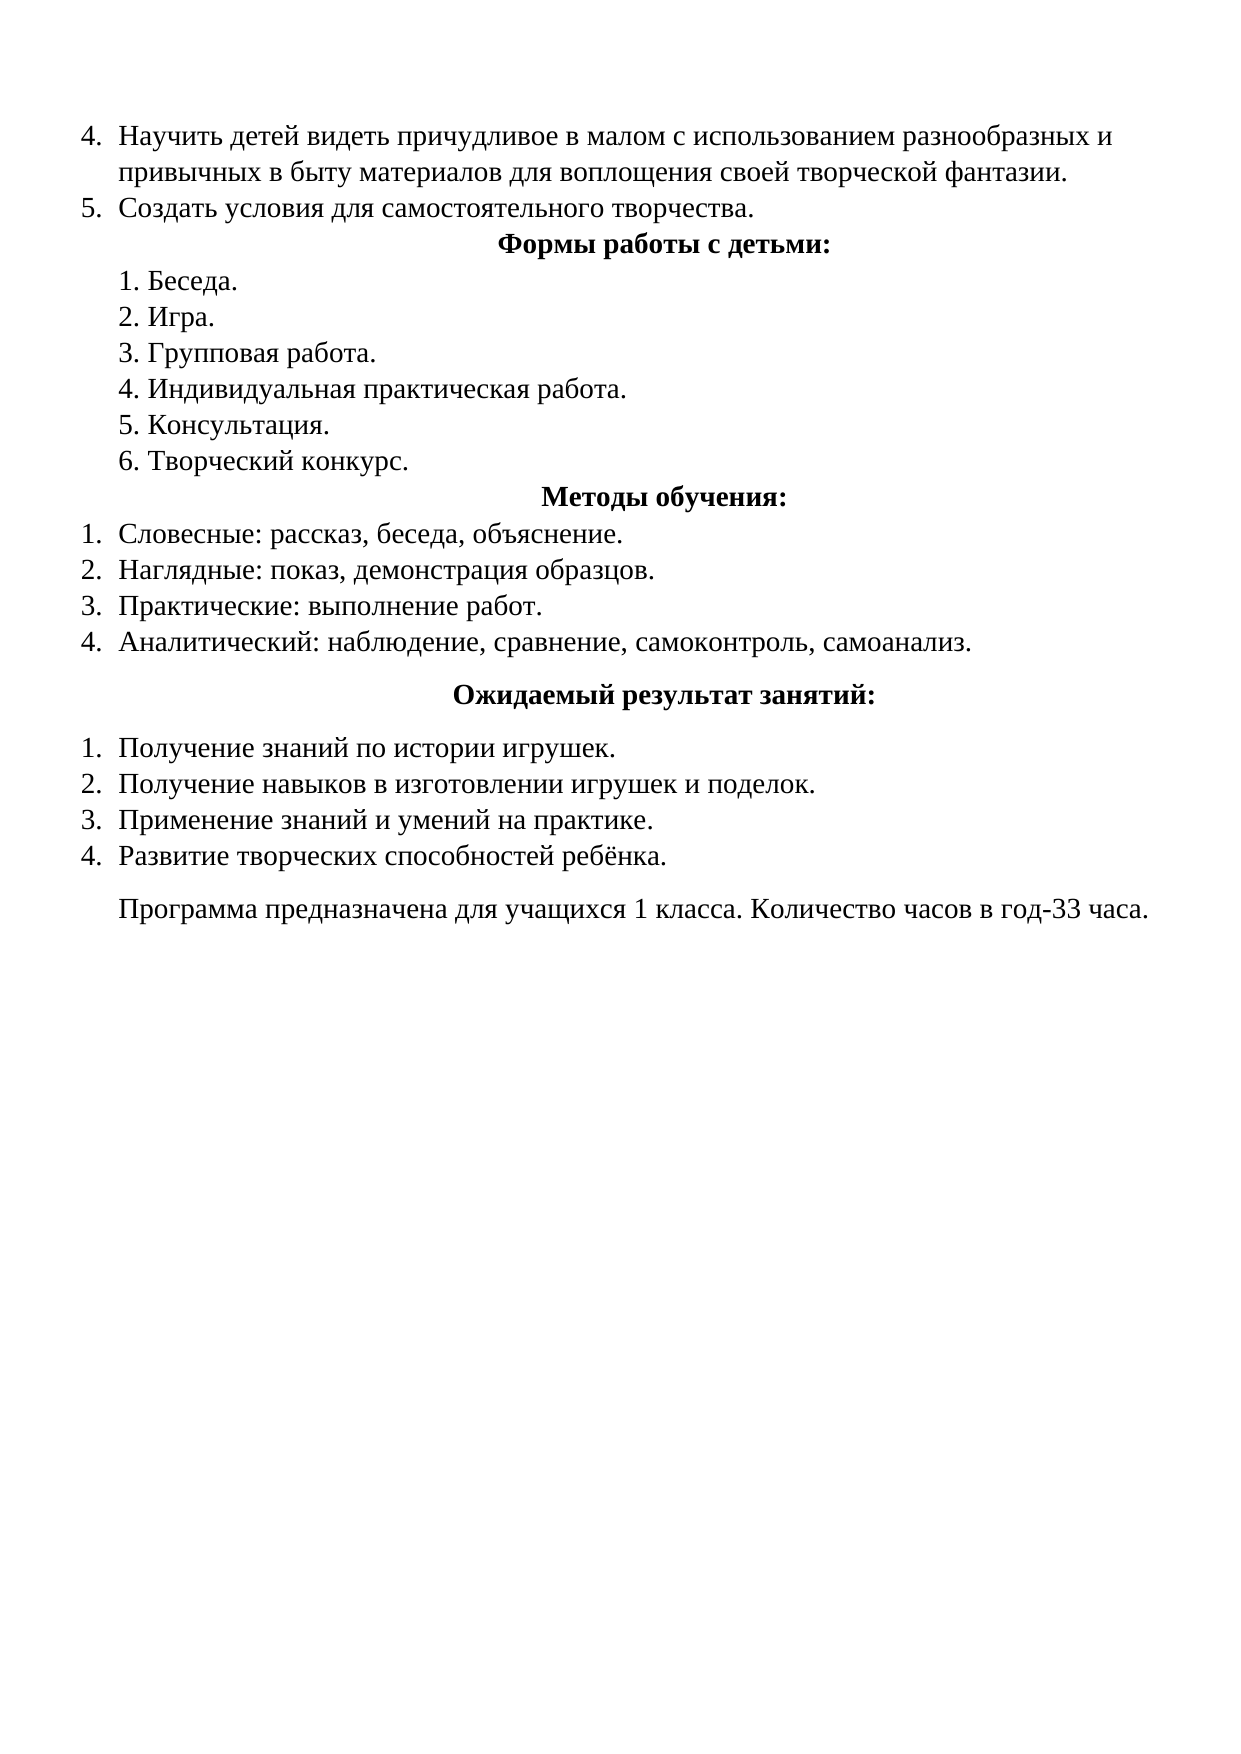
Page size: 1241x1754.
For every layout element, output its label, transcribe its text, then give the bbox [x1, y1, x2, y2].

list 3. Групповая работа. [118, 335, 1211, 368]
list 1. Беседа. [118, 263, 1211, 296]
list Развитие творческих способностей ребёнка. [81, 838, 1211, 872]
list Научить детей видеть причудливое в малом с использованием разнообразных и привычных в быту материалов для воплощения своей творческой фантазии. [81, 118, 1211, 188]
text Программа предназначена для учащихся 1 класса. Количество часов в год-33 часа. [118, 891, 1211, 924]
list Формы работы с детьми: [118, 227, 1211, 260]
list Применение знаний и умений на практике. [81, 802, 1211, 836]
list Практические: выполнение работ. [81, 588, 1211, 622]
list Аналитический: наблюдение, сравнение, самоконтроль, самоанализ. [81, 624, 1211, 658]
list Наглядные: показ, демонстрация образцов. [81, 552, 1211, 585]
list 2. Игра. [118, 299, 1211, 332]
list Получение навыков в изготовлении игрушек и поделок. [81, 766, 1211, 799]
list 4. Индивидуальная практическая работа. [118, 371, 1211, 405]
list Получение знаний по истории игрушек. [81, 730, 1211, 763]
list 5. Консультация. [118, 407, 1211, 441]
text Ожидаемый результат занятий: [118, 677, 1211, 711]
list Словесные: рассказ, беседа, объяснение. [81, 516, 1211, 549]
list 6. Творческий конкурс. [118, 443, 1211, 477]
list Создать условия для самостоятельного творчества. [81, 190, 1211, 224]
list Методы обучения: [118, 479, 1211, 513]
